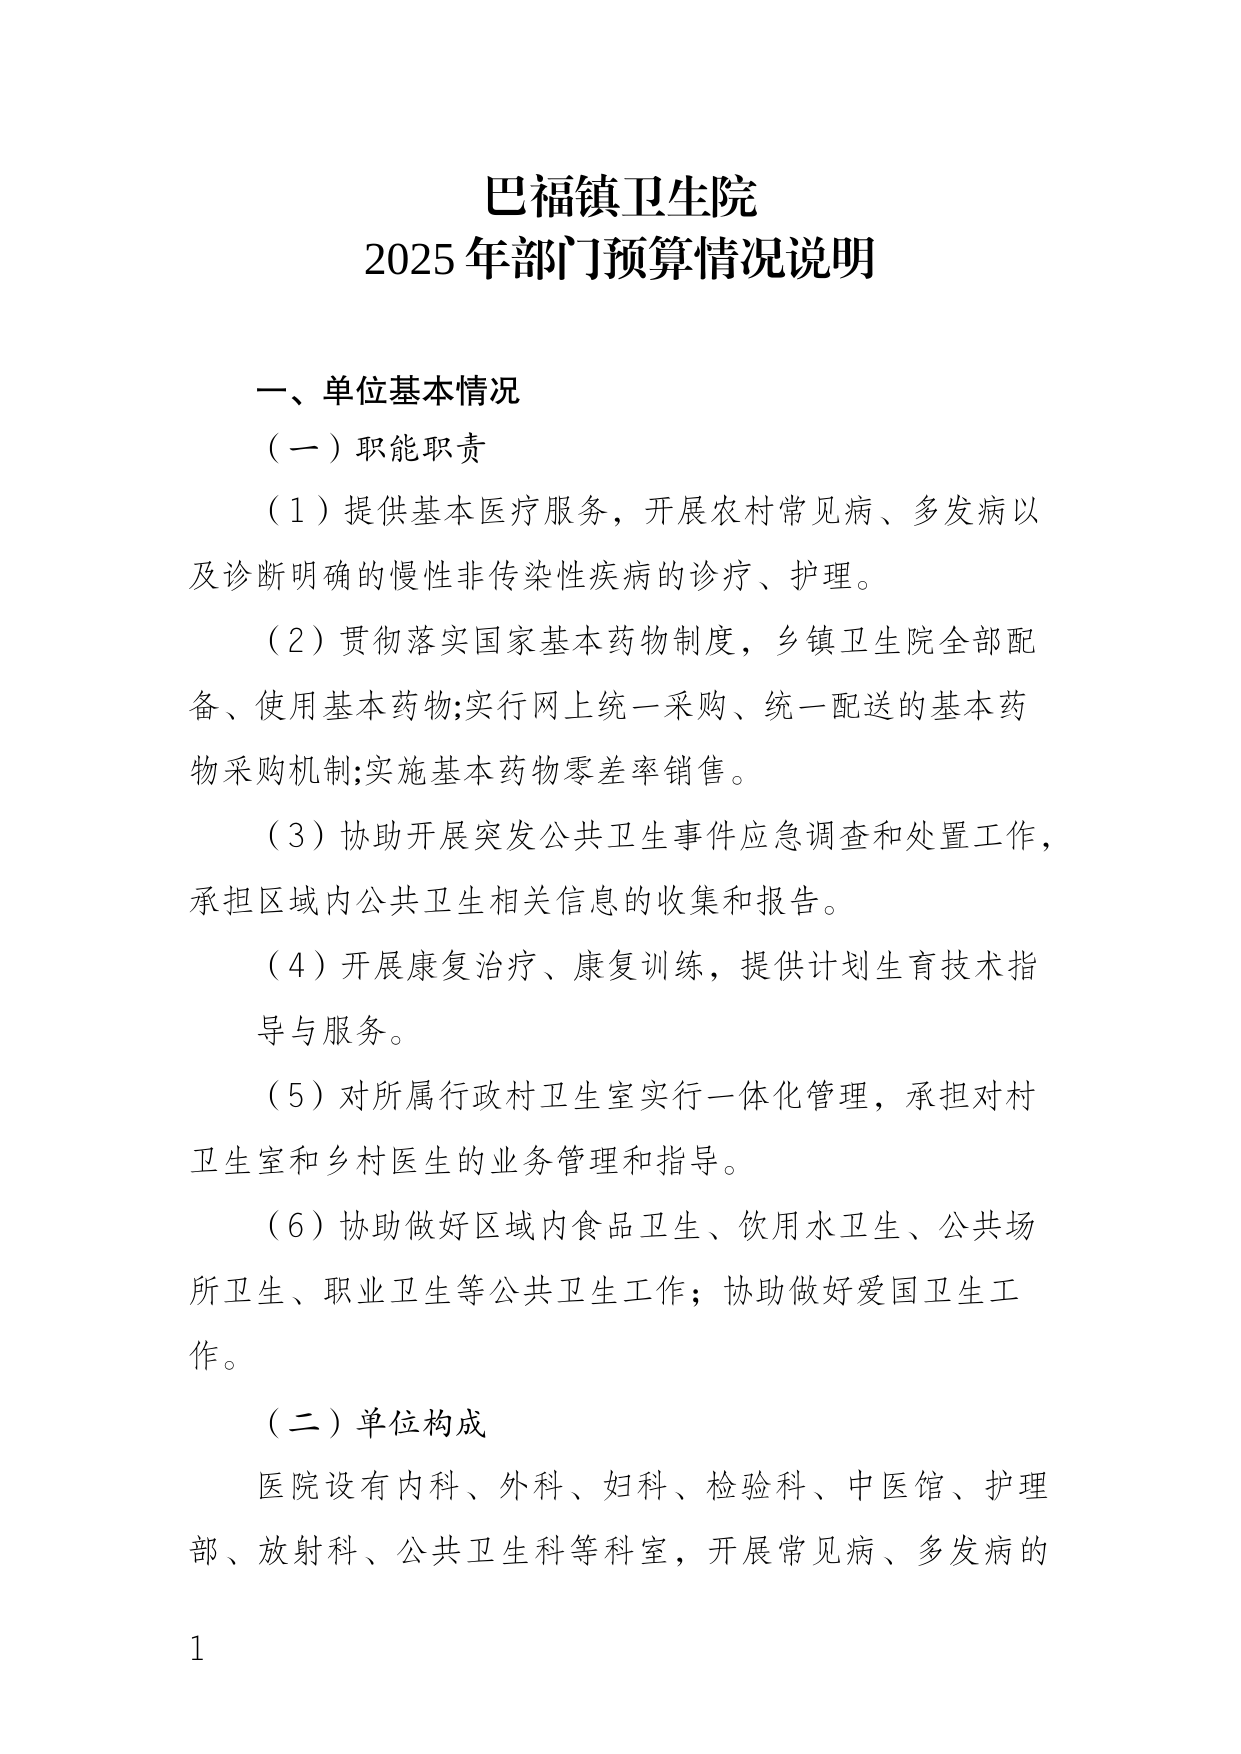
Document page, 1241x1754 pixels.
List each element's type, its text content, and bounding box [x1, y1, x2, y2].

list （4）开展康复治疗、康复训练，提供计划生育技术指导与服务。 [254, 934, 1053, 1064]
list （1）提供基本医疗服务，开展农村常见病、多发病以及诊断明确的慢性非传染性疾病的诊疗、护理。 [187, 479, 1053, 609]
text 巴福镇卫生院 [187, 162, 1053, 224]
text 2025年部门预算情况说明 [187, 224, 1053, 287]
list （5）对所属行政村卫生室实行一体化管理，承担对村卫生室和乡村医生的业务管理和指导。 [187, 1064, 1053, 1194]
list （2）贯彻落实国家基本药物制度，乡镇卫生院全部配备、使用基本药物;实行网上统一采购、统一配送的基本药物采购机制;实施基本药物零差率销售。 [187, 609, 1053, 804]
list （二）单位构成 [187, 1389, 1053, 1454]
text （一）职能职责 [187, 414, 1053, 479]
text 一、单位基本情况 [187, 352, 1053, 414]
list （3）协助开展突发公共卫生事件应急调查和处置工作，承担区域内公共卫生相关信息的收集和报告。 [187, 804, 1053, 934]
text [187, 1454, 1053, 1584]
list （6）协助做好区域内食品卫生、饮用水卫生、公共场所卫生、职业卫生等公共卫生工作；协助做好爱国卫生工作。 [187, 1194, 1053, 1389]
